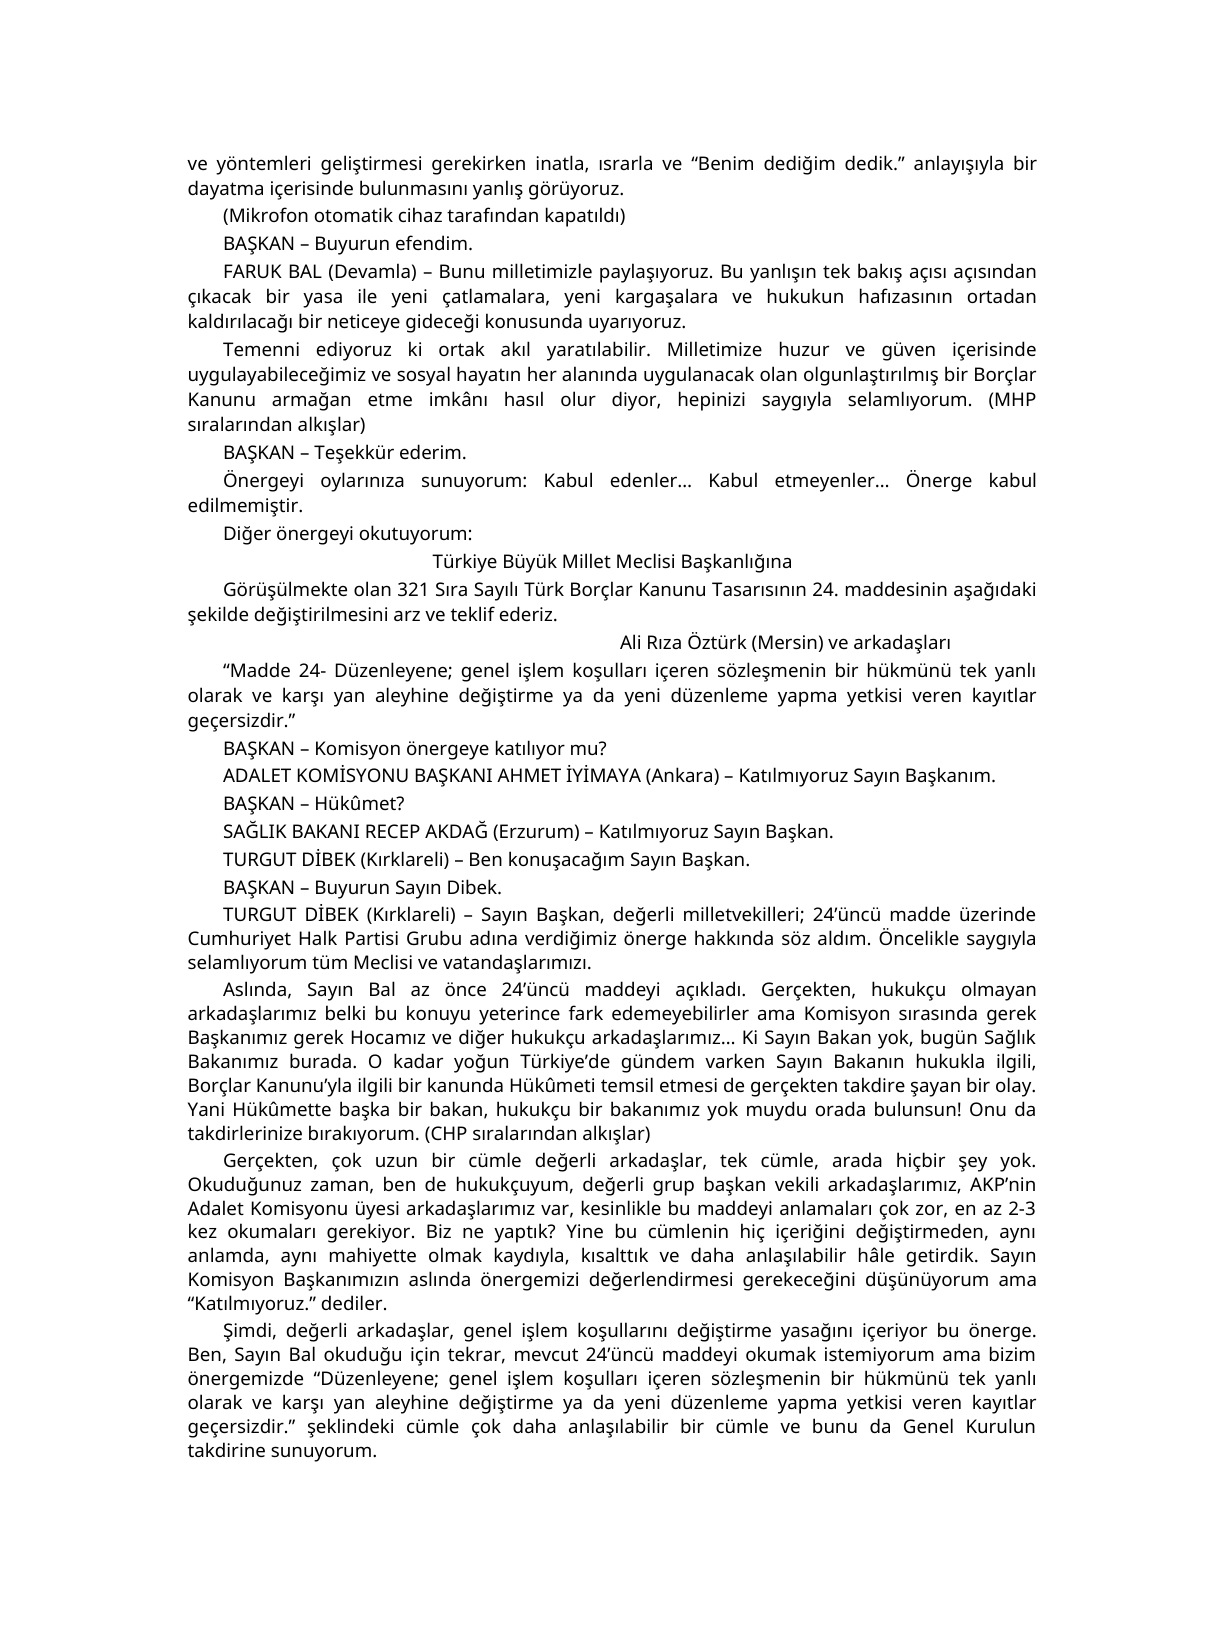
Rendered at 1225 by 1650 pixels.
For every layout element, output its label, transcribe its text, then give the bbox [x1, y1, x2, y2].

text Şimdi, değerli arkadaşlar, genel işlem koşullarını değiştirme yasağını içeriyor bu önerge. Ben, Sayın Bal okuduğu için tekrar, mevcut 24’üncü maddeyi okumak istemiyorum ama bizim önergemizde “Düzenleyene; genel işlem koşulları içeren sözleşmenin bir hükmünü tek yanlı olarak ve karşı yan aleyhine değiştirme ya da yeni düzenleme yapma yetkisi veren kayıtlar geçersizdir.” şeklindeki cümle çok daha anlaşılabilir bir cümle ve bunu da Genel Kurulun takdirine sunuyorum. [187, 1318, 1037, 1462]
text BAŞKAN – Buyurun Sayın Dibek. [187, 874, 1037, 899]
text (Mikrofon otomatik cihaz tarafından kapatıldı) [187, 203, 1037, 228]
text BAŞKAN – Buyurun efendim. [187, 231, 1037, 256]
text Diğer önergeyi okutuyorum: [187, 520, 1037, 545]
text Temenni ediyoruz ki ortak akıl yaratılabilir. Milletimize huzur ve güven içerisinde uygulayabileceğimiz ve sosyal hayatın her alanında uygulanacak olan olgunlaştırılmış bir Borçlar Kanunu armağan etme imkânı hasıl olur diyor, hepinizi saygıyla selamlıyorum. (MHP sıralarından alkışlar) [187, 337, 1037, 437]
text Ali Rıza Öztürk (Mersin) ve arkadaşları [187, 629, 1037, 654]
text Aslında, Sayın Bal az önce 24’üncü maddeyi açıkladı. Gerçekten, hukukçu olmayan arkadaşlarımız belki bu konuyu yeterince fark edemeyebilirler ama Komisyon sırasında gerek Başkanımız gerek Hocamız ve diğer hukukçu arkadaşlarımız… Ki Sayın Bakan yok, bugün Sağlık Bakanımız burada. O kadar yoğun Türkiye’de gündem varken Sayın Bakanın hukukla ilgili, Borçlar Kanunu’yla ilgili bir kanunda Hükûmeti temsil etmesi de gerçekten takdire şayan bir olay. Yani Hükûmette başka bir bakan, hukukçu bir bakanımız yok muydu orada bulunsun! Onu da takdirlerinize bırakıyorum. (CHP sıralarından alkışlar) [187, 977, 1037, 1145]
text Görüşülmekte olan 321 Sıra Sayılı Türk Borçlar Kanunu Tasarısının 24. maddesinin aşağıdaki şekilde değiştirilmesini arz ve teklif ederiz. [187, 576, 1037, 626]
text “Madde 24- Düzenleyene; genel işlem koşulları içeren sözleşmenin bir hükmünü tek yanlı olarak ve karşı yan aleyhine değiştirme ya da yeni düzenleme yapma yetkisi veren kayıtlar geçersizdir.” [187, 657, 1037, 732]
text ADALET KOMİSYONU BAŞKANI AHMET İYİMAYA (Ankara) – Katılmıyoruz Sayın Başkanım. [187, 763, 1037, 788]
text BAŞKAN – Hükûmet? [187, 791, 1037, 816]
text BAŞKAN – Teşekkür ederim. [187, 439, 1037, 464]
text BAŞKAN – Komisyon önergeye katılıyor mu? [187, 735, 1037, 760]
text Gerçekten, çok uzun bir cümle değerli arkadaşlar, tek cümle, arada hiçbir şey yok. Okuduğunuz zaman, ben de hukukçuyum, değerli grup başkan vekili arkadaşlarımız, AKP’nin Adalet Komisyonu üyesi arkadaşlarımız var, kesinlikle bu maddeyi anlamaları çok zor, en az 2-3 kez okumaları gerekiyor. Biz ne yaptık? Yine bu cümlenin hiç içeriğini değiştirmeden, aynı anlamda, aynı mahiyette olmak kaydıyla, kısalttık ve daha anlaşılabilir hâle getirdik. Sayın Komisyon Başkanımızın aslında önergemizi değerlendirmesi gerekeceğini düşünüyorum ama “Katılmıyoruz.” dediler. [187, 1148, 1037, 1316]
text SAĞLIK BAKANI RECEP AKDAĞ (Erzurum) – Katılmıyoruz Sayın Başkan. [187, 819, 1037, 844]
text TURGUT DİBEK (Kırklareli) – Sayın Başkan, değerli milletvekilleri; 24’üncü madde üzerinde Cumhuriyet Halk Partisi Grubu adına verdiğimiz önerge hakkında söz aldım. Öncelikle saygıyla selamlıyorum tüm Meclisi ve vatandaşlarımızı. [187, 902, 1037, 974]
text Türkiye Büyük Millet Meclisi Başkanlığına [187, 548, 1037, 573]
text TURGUT DİBEK (Kırklareli) – Ben konuşacağım Sayın Başkan. [187, 847, 1037, 872]
text FARUK BAL (Devamla) – Bunu milletimizle paylaşıyoruz. Bu yanlışın tek bakış açısı açısından çıkacak bir yasa ile yeni çatlamalara, yeni kargaşalara ve hukukun hafızasının ortadan kaldırılacağı bir neticeye gideceği konusunda uyarıyoruz. [187, 259, 1037, 334]
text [187, 150, 1037, 200]
text Önergeyi oylarınıza sunuyorum: Kabul edenler… Kabul etmeyenler… Önerge kabul edilmemiştir. [187, 467, 1037, 517]
